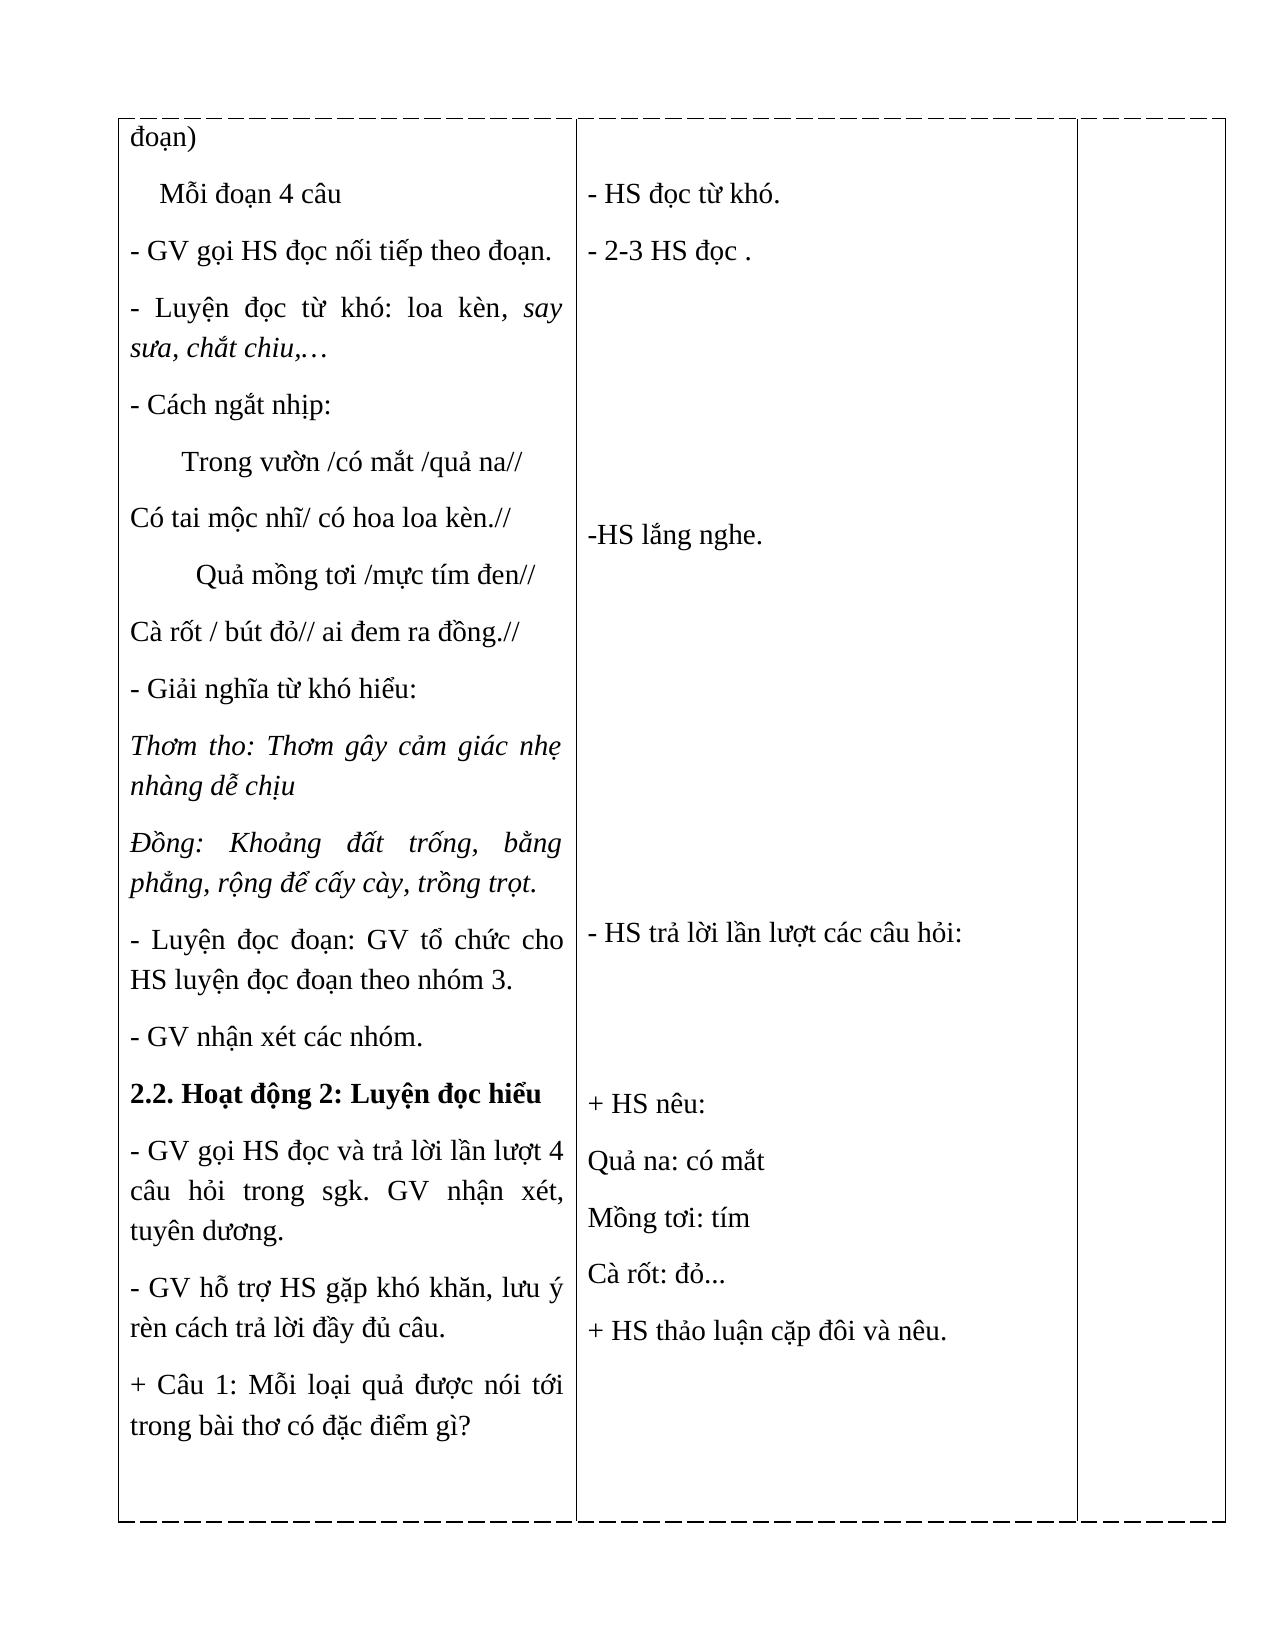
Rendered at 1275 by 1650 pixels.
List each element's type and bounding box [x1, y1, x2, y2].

table_cell [1078, 118, 1225, 1521]
table_cell [119, 118, 576, 1521]
table_cell [576, 118, 1078, 1521]
